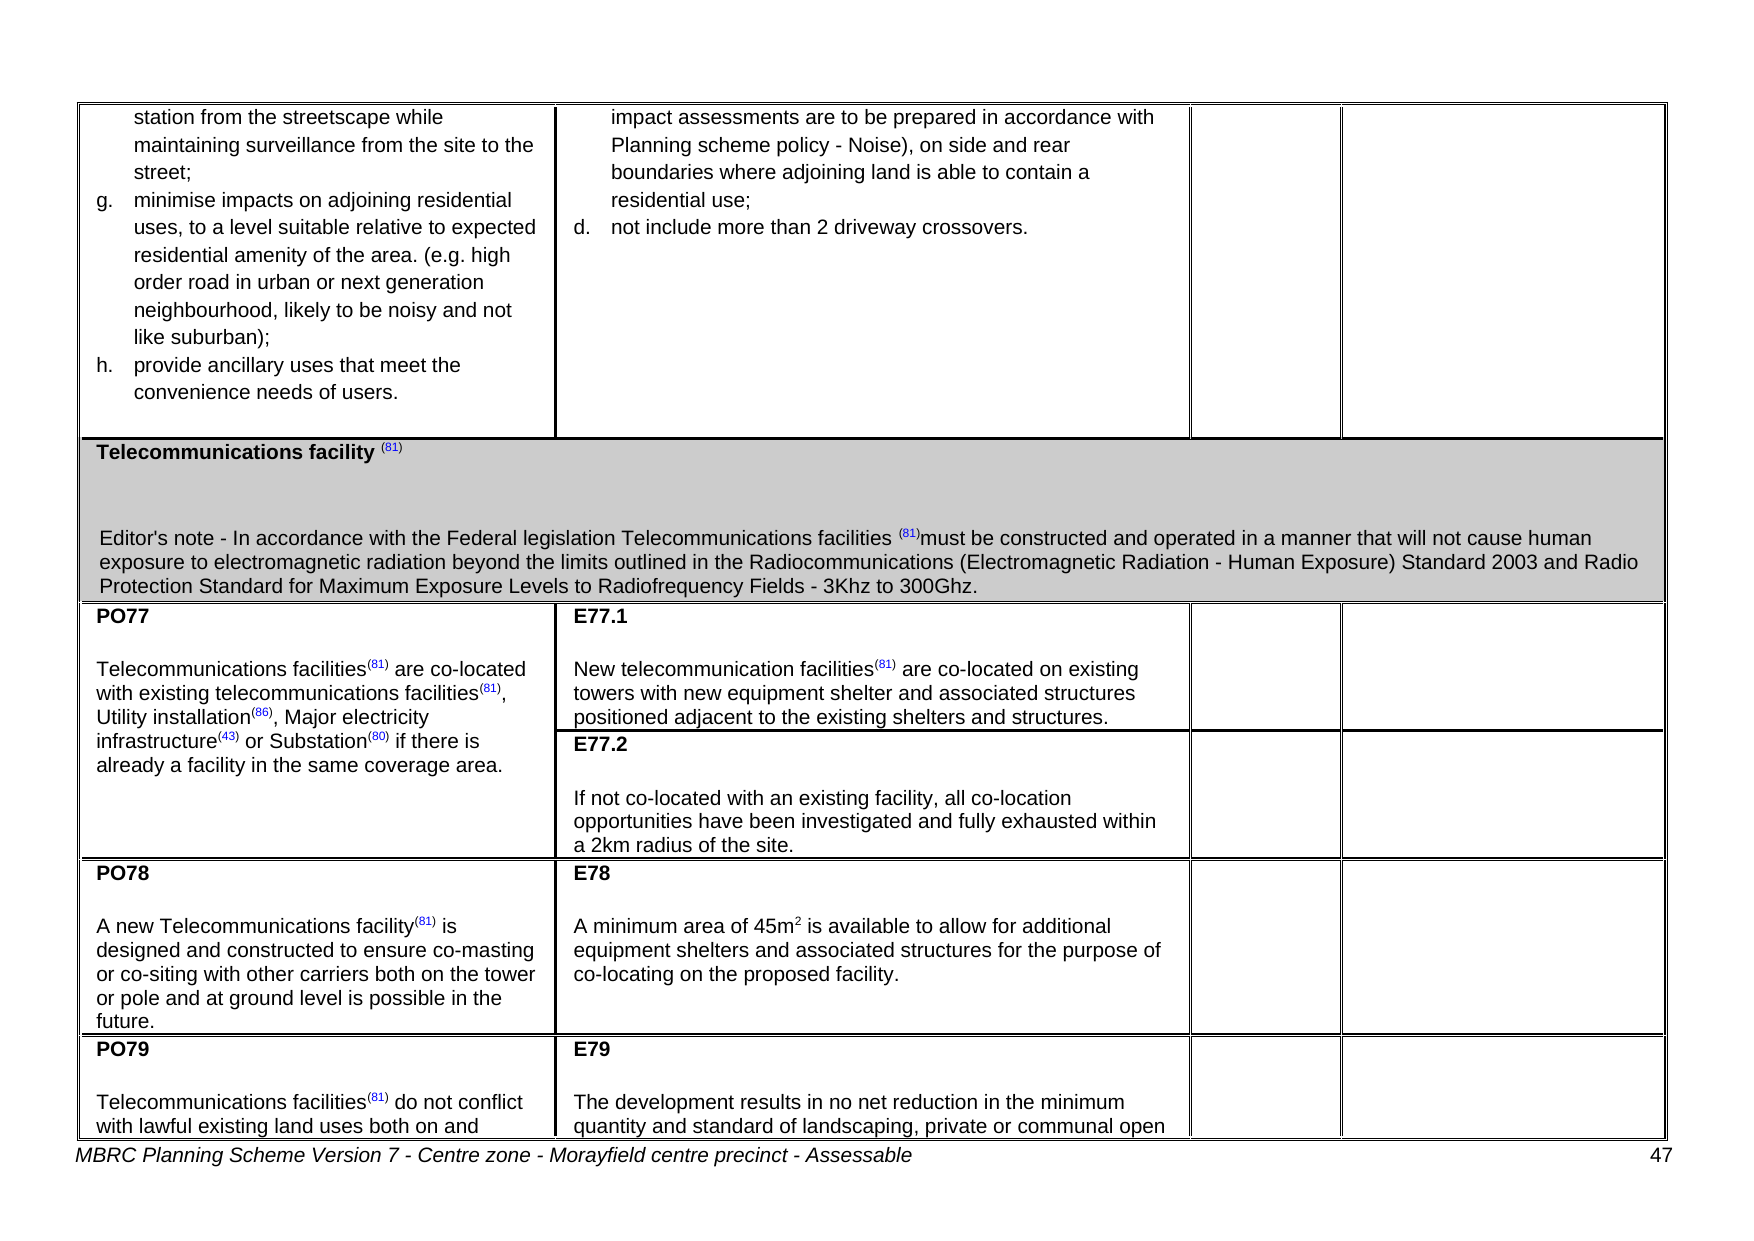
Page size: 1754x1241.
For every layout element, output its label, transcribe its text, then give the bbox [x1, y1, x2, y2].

table_cell Telecommunications facility (81) [80, 437, 1664, 493]
table_cell [1343, 729, 1664, 857]
table_cell [1342, 1033, 1665, 1138]
table_cell [1343, 857, 1665, 1033]
table_cell PO78 A new Telecommunications facility(81) is designed and constructed to ensure co-masting or co-siting with other carriers both on the tower or pole and at ground level is possible in the future. [80, 857, 554, 1033]
table_cell [1192, 732, 1340, 857]
table_cell E78 A minimum area of 45m2 is available to allow for additional equipment shelters and associated structures for the purpose of co-locating on the proposed facility. [557, 861, 1189, 1033]
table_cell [555, 105, 1191, 437]
table_cell [1342, 105, 1664, 437]
table_cell [1342, 601, 1666, 729]
table_cell [1192, 861, 1340, 1033]
table_cell [1191, 105, 1342, 437]
table_cell E77.1 New telecommunication facilities(81) are co-located on existing towers with new equipment shelter and associated structures positioned adjacent to the existing shelters and structures. [557, 604, 1189, 729]
table_cell E77.2 If not co-located with an existing facility, all co-location opportunities have been investigated and fully exhausted within a 2km radius of the site. [557, 732, 1189, 857]
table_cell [80, 1033, 555, 1138]
table_cell [1191, 1037, 1342, 1138]
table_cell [555, 1037, 1191, 1138]
table_cell [1192, 604, 1340, 729]
table_cell PO77 Telecommunications facilities(81) are co-located with existing telecommunications facilities(81), Utility installation(86), Major electricity infrastructure(43) or Substation(80) if there is already a facility in the same coverage area. [78, 601, 555, 857]
